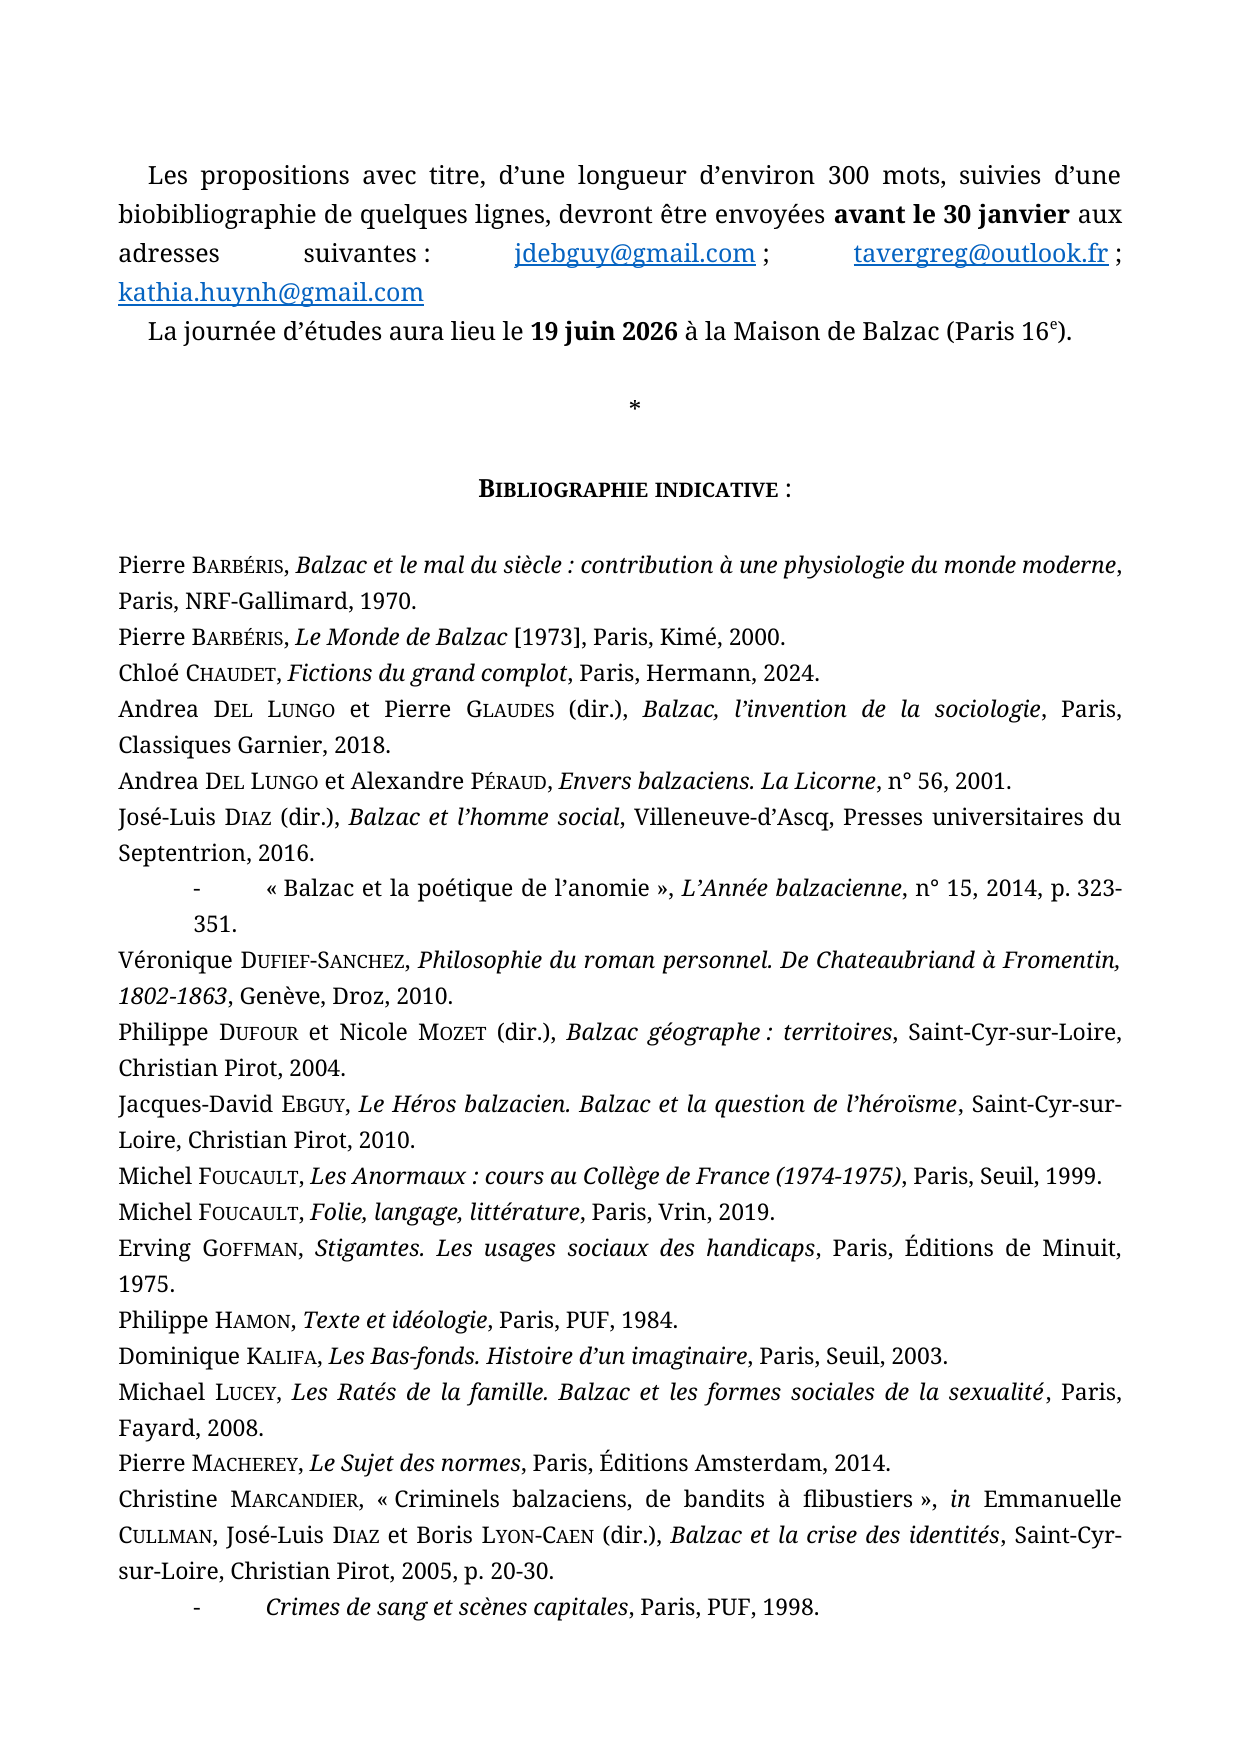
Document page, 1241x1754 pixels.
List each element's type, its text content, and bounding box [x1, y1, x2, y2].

text Chloé Chaudet, Fictions du grand complot, Paris, Hermann, 2024. [118, 657, 1122, 688]
text Christine Marcandier, « Criminels balzaciens, de bandits à flibustiers », in Emmanuelle Cullman, José-Luis Diaz et Boris Lyon-Caen (dir.), Balzac et la crise des identités, Saint-Cyr-sur-Loire, Christian Pirot, 2005, p. 20-30. [118, 1483, 1122, 1586]
text Philippe Hamon, Texte et idéologie, Paris, PUF, 1984. [118, 1304, 1122, 1335]
text Erving Goffman, Stigamtes. Les usages sociaux des handicaps, Paris, Éditions de Minuit, 1975. [118, 1232, 1122, 1299]
text Dominique Kalifa, Les Bas-fonds. Histoire d’un imaginaire, Paris, Seuil, 2003. [118, 1339, 1122, 1371]
text Andrea Del Lungo et Pierre Glaudes (dir.), Balzac, l’invention de la sociologie, Paris, Classiques Garnier, 2018. [118, 693, 1122, 760]
list « Balzac et la poétique de l’anomie », L’Année balzacienne, n° 15, 2014, p. 323-351. [193, 872, 1122, 939]
text Andrea Del Lungo et Alexandre Péraud, Envers balzaciens. La Licorne, n° 56, 2001. [118, 764, 1122, 796]
text Bibliographie indicative : [118, 471, 1122, 505]
text La journée d’études aura lieu le 19 juin 2026 à la Maison de Balzac (Paris 16e). [118, 314, 1122, 348]
text José-Luis Diaz (dir.), Balzac et l’homme social, Villeneuve-d’Ascq, Presses universitaires du Septentrion, 2016. [118, 801, 1122, 868]
text Pierre Barbéris, Balzac et le mal du siècle : contribution à une physiologie du monde moderne, Paris, NRF-Gallimard, 1970. [118, 549, 1122, 616]
list Crimes de sang et scènes capitales, Paris, PUF, 1998. [193, 1591, 1122, 1622]
text Pierre Macherey, Le Sujet des normes, Paris, Éditions Amsterdam, 2014. [118, 1447, 1122, 1479]
text Les propositions avec titre, d’une longueur d’environ 300 mots, suivies d’une biobibliographie de quelques lignes, devront être envoyées avant le 30 janvier aux adresses suivantes : jdebguy@gmail.com ; tavergreg@outlook.fr ; kathia.huynh@gmail.com [118, 157, 1122, 309]
text Véronique Dufief-Sanchez, Philosophie du roman personnel. De Chateaubriand à Fromentin, 1802-1863, Genève, Droz, 2010. [118, 944, 1122, 1011]
text Michel Foucault, Les Anormaux : cours au Collège de France (1974-1975), Paris, Seuil, 1999. [118, 1160, 1122, 1191]
text Michel Foucault, Folie, langage, littérature, Paris, Vrin, 2019. [118, 1196, 1122, 1227]
text Philippe Dufour et Nicole Mozet (dir.), Balzac géographe : territoires, Saint-Cyr-sur-Loire, Christian Pirot, 2004. [118, 1016, 1122, 1083]
text Jacques-David Ebguy, Le Héros balzacien. Balzac et la question de l’héroïsme, Saint-Cyr-sur-Loire, Christian Pirot, 2010. [118, 1088, 1122, 1155]
text Pierre Barbéris, Le Monde de Balzac [1973], Paris, Kimé, 2000. [118, 621, 1122, 652]
text Michael Lucey, Les Ratés de la famille. Balzac et les formes sociales de la sexualité, Paris, Fayard, 2008. [118, 1376, 1122, 1443]
text * [118, 392, 1122, 426]
